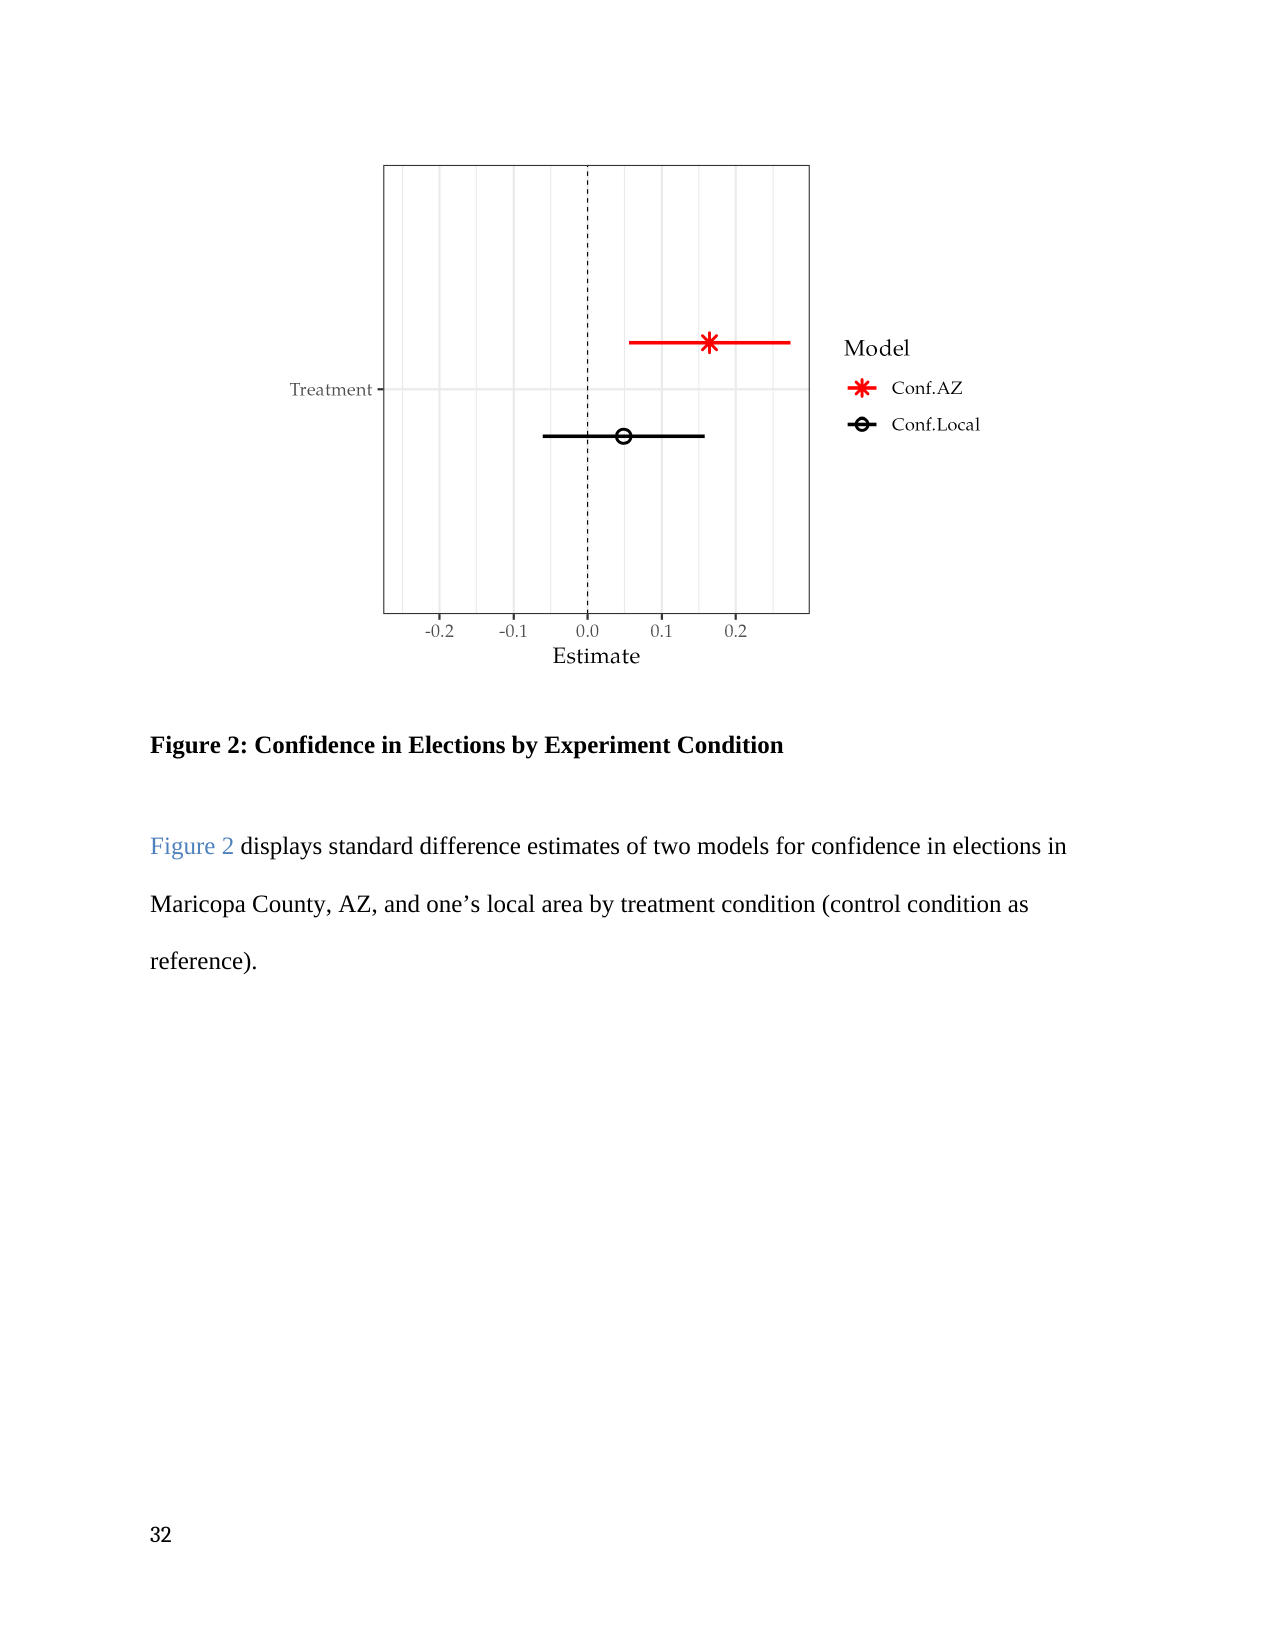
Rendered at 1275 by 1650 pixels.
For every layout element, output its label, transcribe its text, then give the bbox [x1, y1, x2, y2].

text Figure 2 displays standard difference estimates of two models for confidence in elections in Maricopa County, AZ, and one’s local area by treatment condition (control condition as reference). [150, 831, 1125, 975]
picture [250, 153, 1003, 681]
table_header Figure 2: Confidence in Elections by Experiment Condition [139, 150, 1114, 812]
